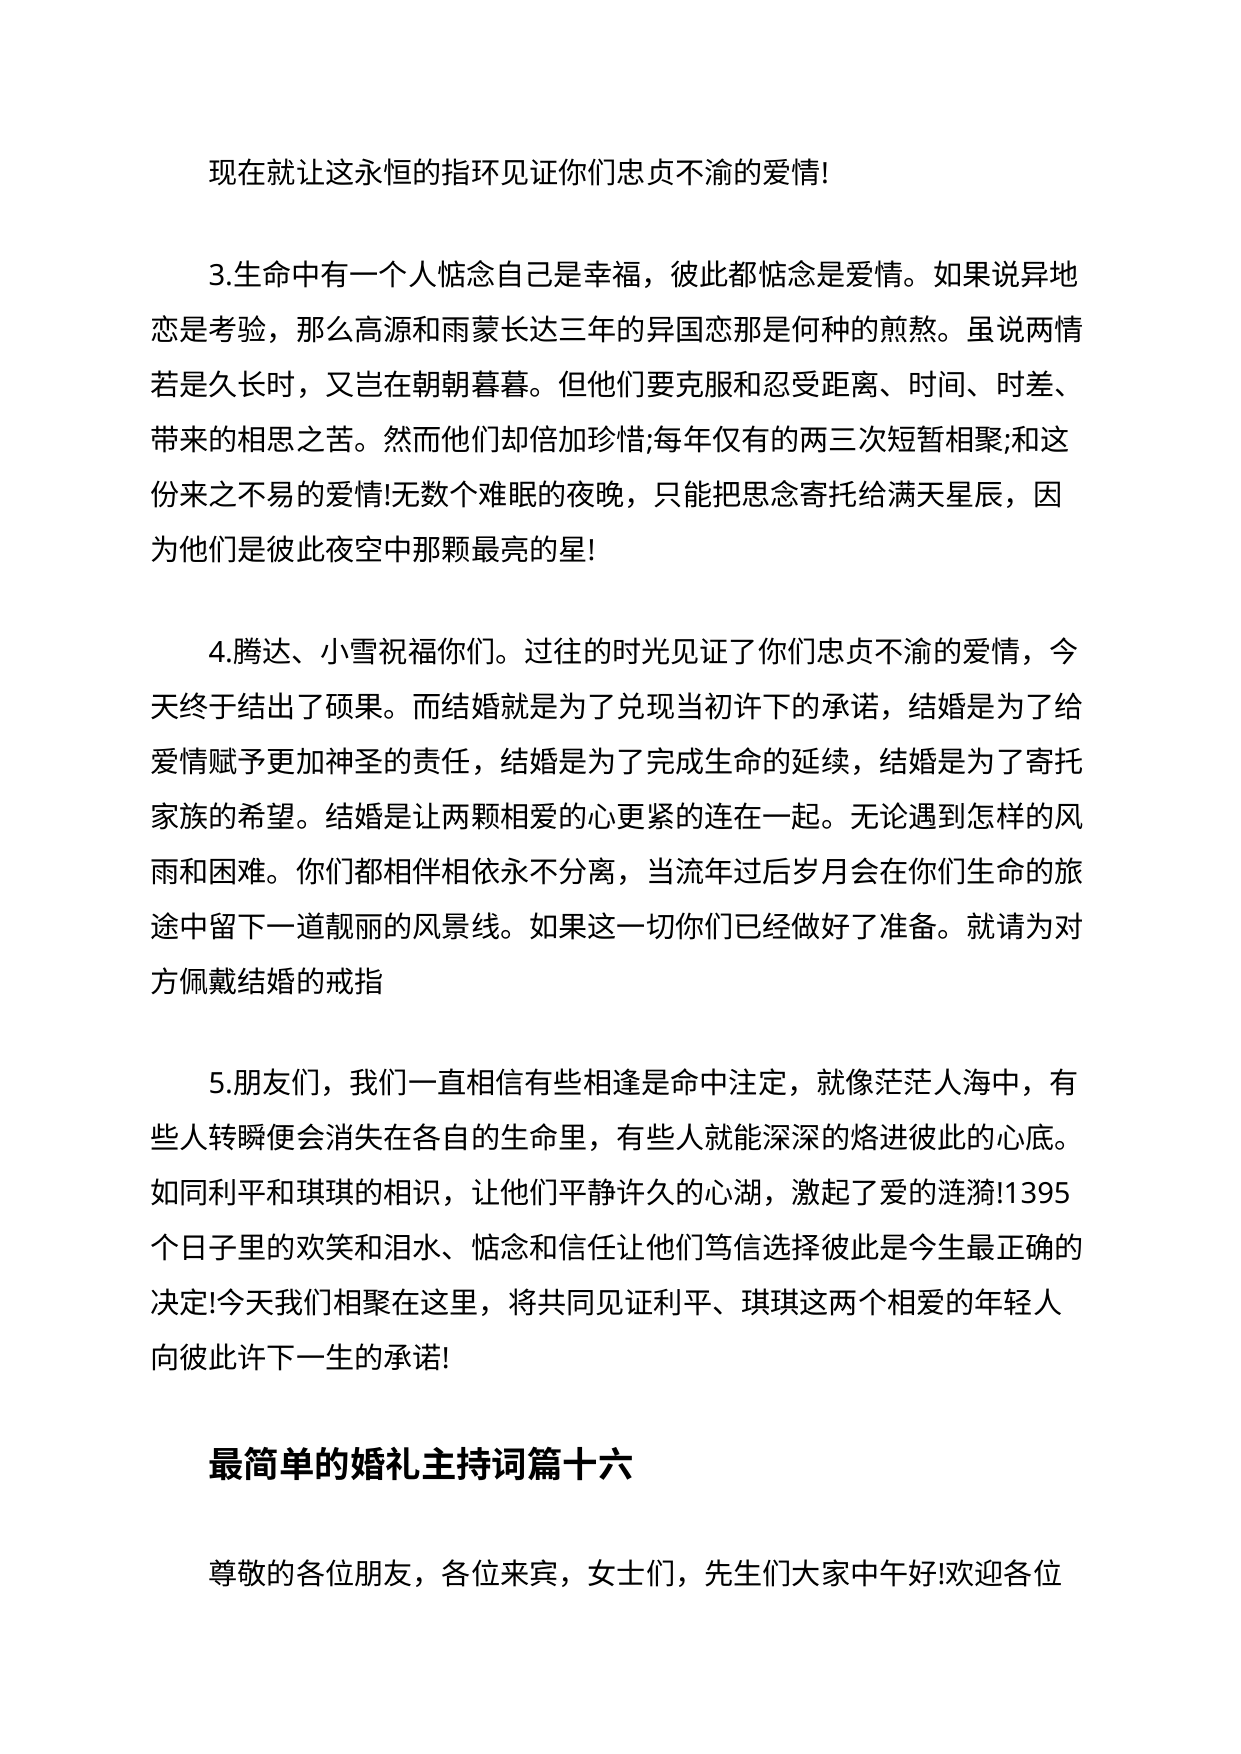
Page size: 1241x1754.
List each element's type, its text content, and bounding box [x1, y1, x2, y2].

text 最简单的婚礼主持词篇十六 [150, 1437, 1090, 1488]
text 现在就让这永恒的指环见证你们忠贞不渝的爱情! [150, 150, 1090, 192]
text 3.生命中有一个人惦念自己是幸福，彼此都惦念是爱情。如果说异地恋是考验，那么高源和雨蒙长达三年的异国恋那是何种的煎熬。虽说两情若是久长时，又岂在朝朝暮暮。但他们要克服和忍受距离、时间、时差、带来的相思之苦。然而他们却倍加珍惜;每年仅有的两三次短暂相聚;和这份来之不易的爱情!无数个难眠的夜晚，只能把思念寄托给满天星辰，因为他们是彼此夜空中那颗最亮的星! [150, 252, 1090, 569]
text 4.腾达、小雪祝福你们。过往的时光见证了你们忠贞不渝的爱情，今天终于结出了硕果。而结婚就是为了兑现当初许下的承诺，结婚是为了给爱情赋予更加神圣的责任，结婚是为了完成生命的延续，结婚是为了寄托家族的希望。结婚是让两颗相爱的心更紧的连在一起。无论遇到怎样的风雨和困难。你们都相伴相依永不分离，当流年过后岁月会在你们生命的旅途中留下一道靓丽的风景线。如果这一切你们已经做好了准备。就请为对方佩戴结婚的戒指 [150, 629, 1090, 1001]
text 5.朋友们，我们一直相信有些相逢是命中注定，就像茫茫人海中，有些人转瞬便会消失在各自的生命里，有些人就能深深的烙进彼此的心底。如同利平和琪琪的相识，让他们平静许久的心湖，激起了爱的涟漪!1395个日子里的欢笑和泪水、惦念和信任让他们笃信选择彼此是今生最正确的决定!今天我们相聚在这里，将共同见证利平、琪琪这两个相爱的年轻人向彼此许下一生的承诺! [150, 1060, 1090, 1377]
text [150, 1550, 1090, 1593]
